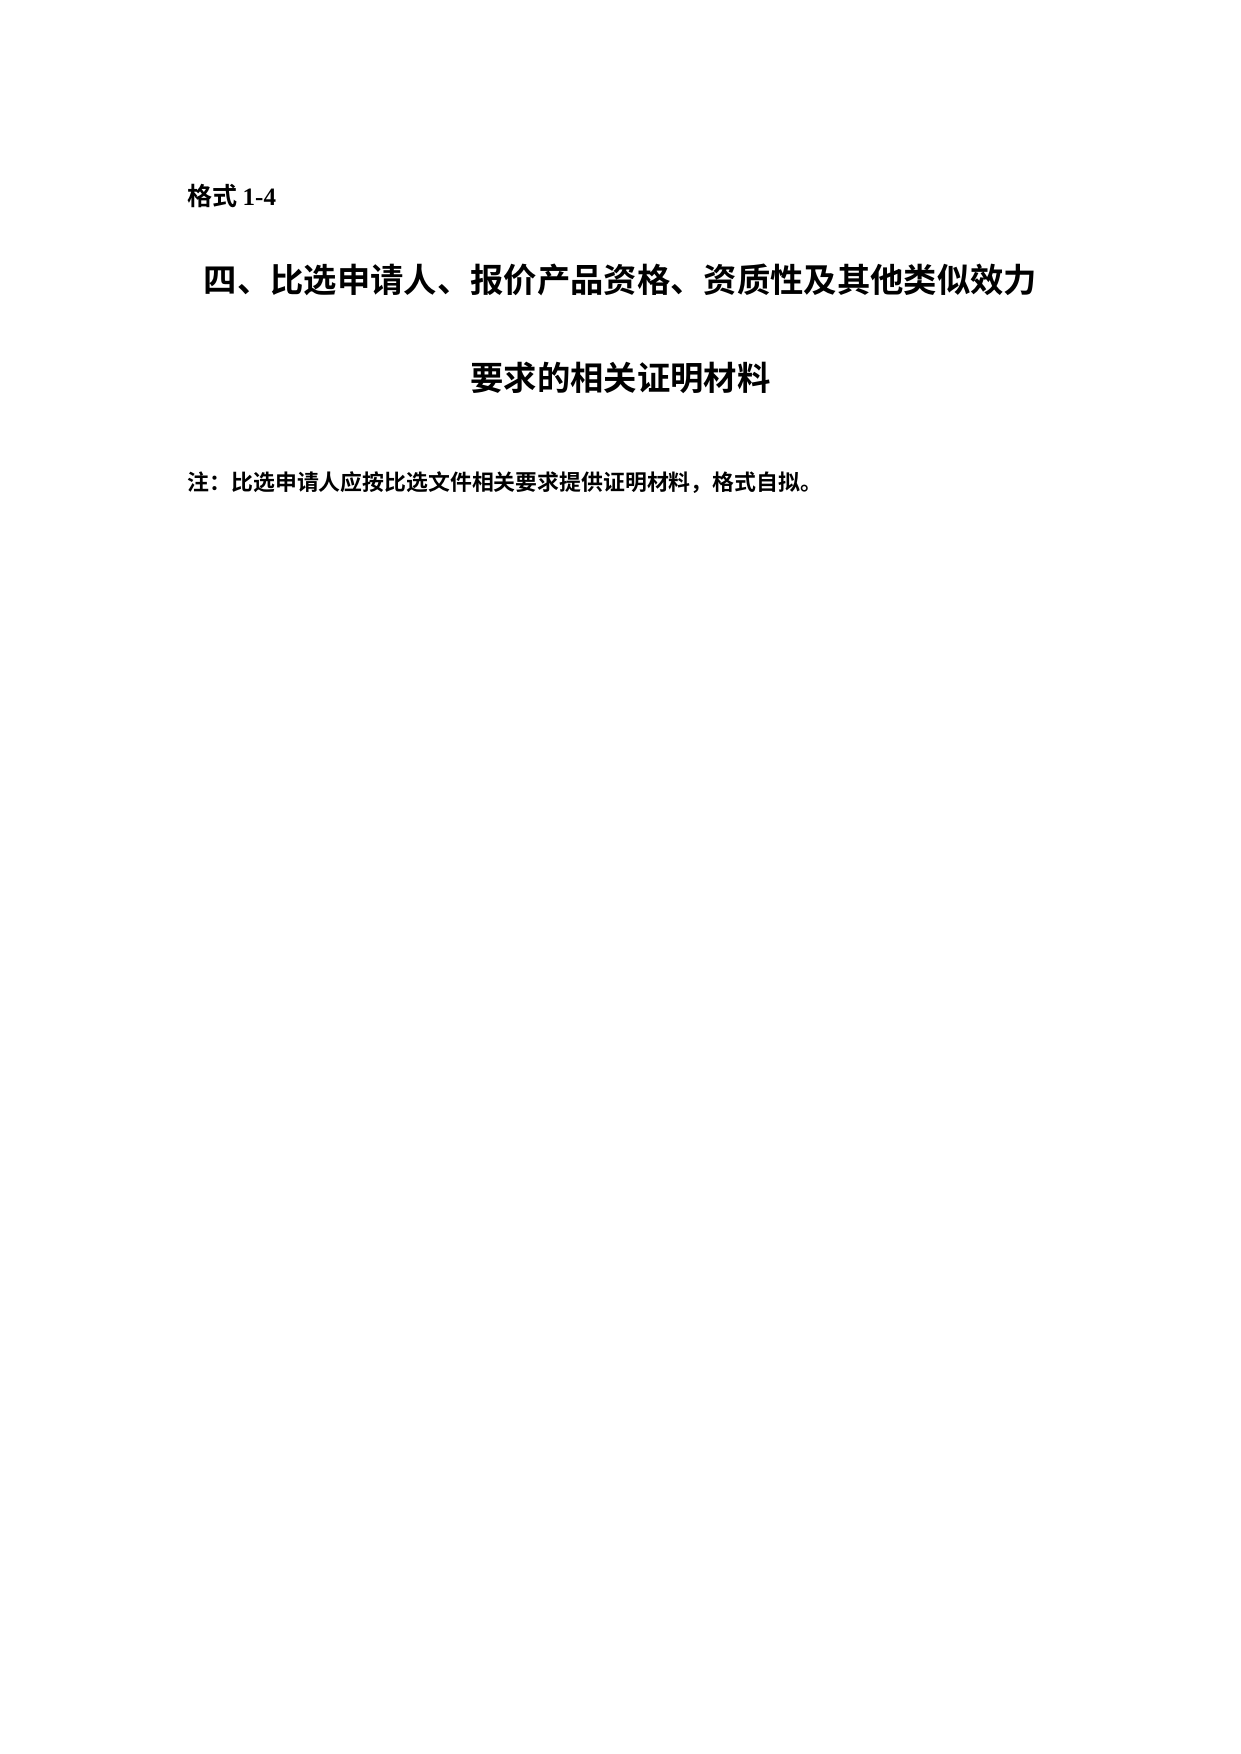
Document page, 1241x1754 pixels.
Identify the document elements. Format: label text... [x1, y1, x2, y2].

text 格式1-4 [187, 162, 1053, 227]
text 四、比选申请人、报价产品资格、资质性及其他类似效力要求的相关证明材料 [187, 246, 1053, 408]
text 注：比选申请人应按比选文件相关要求提供证明材料，格式自拟。 [187, 465, 1053, 497]
